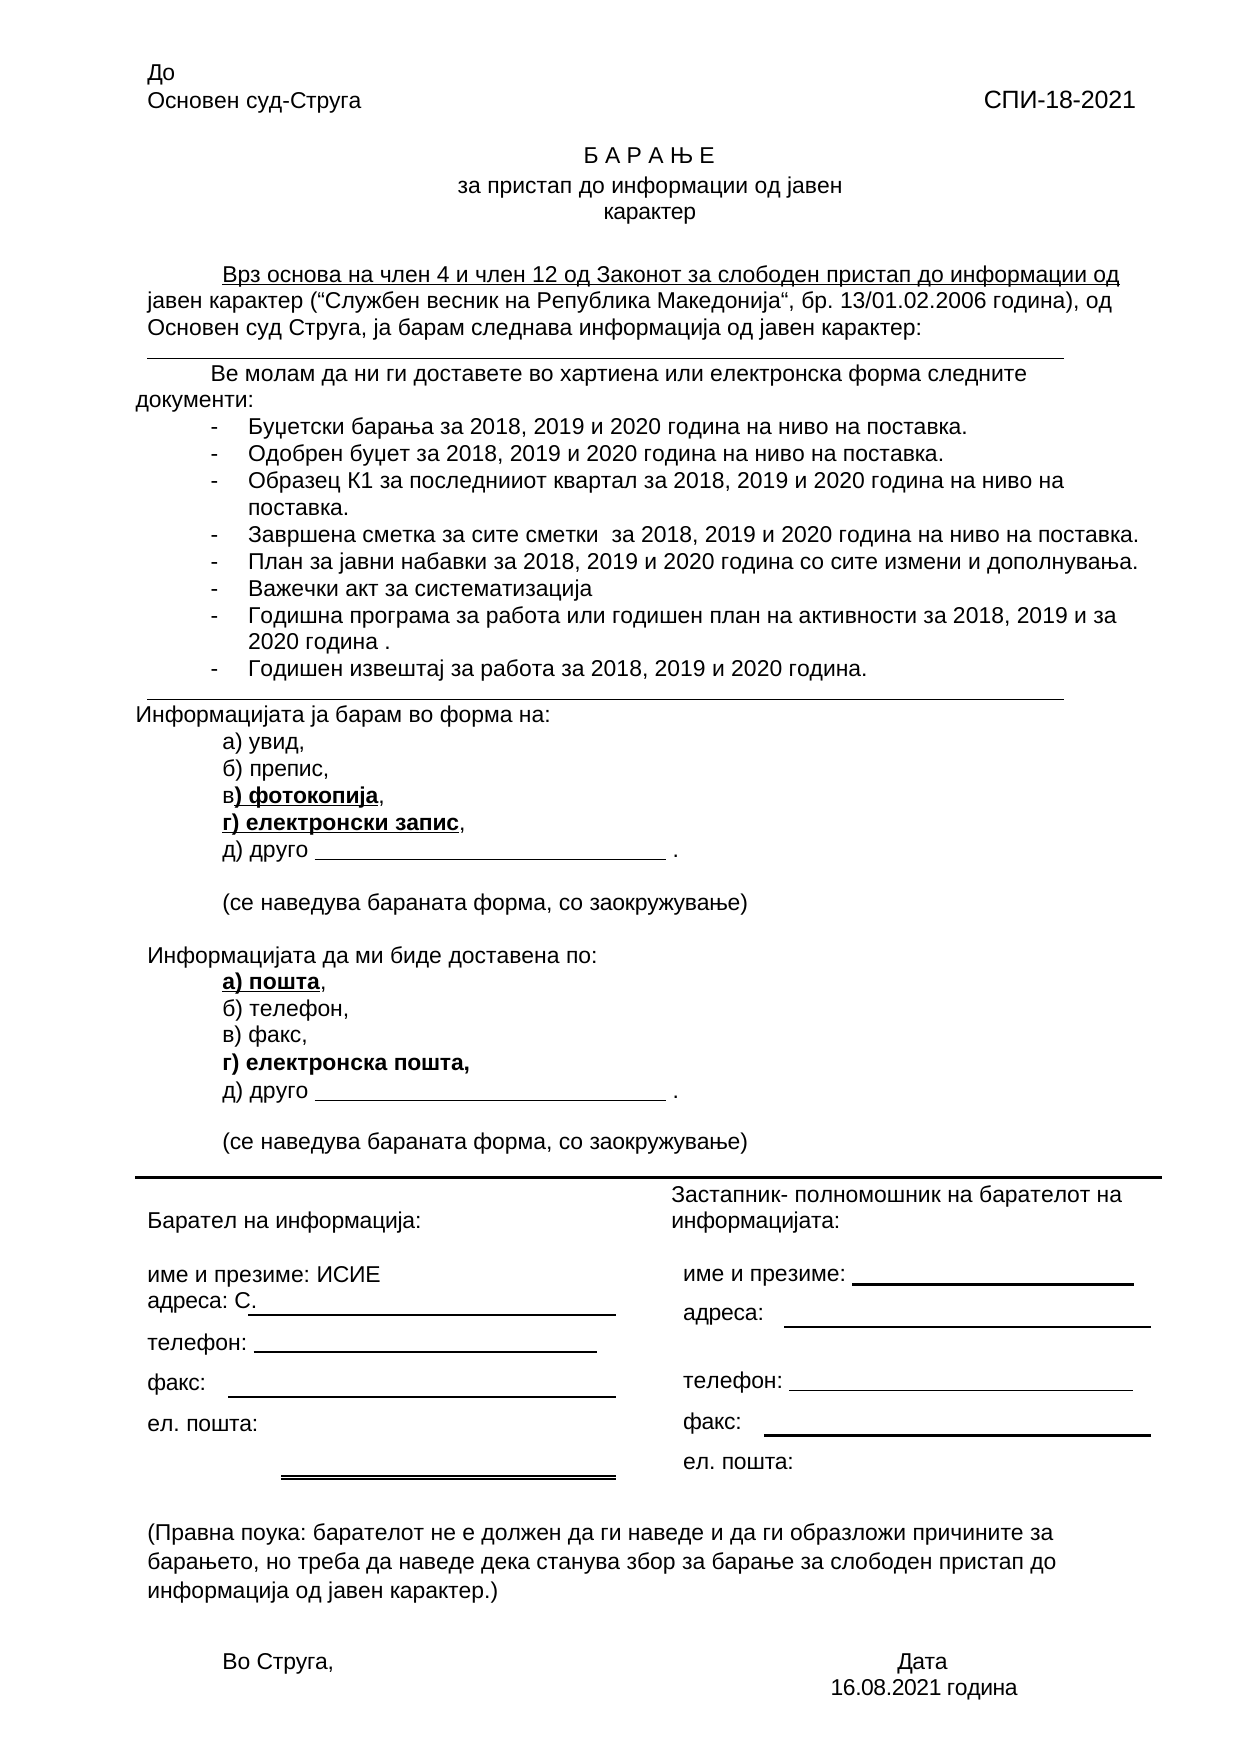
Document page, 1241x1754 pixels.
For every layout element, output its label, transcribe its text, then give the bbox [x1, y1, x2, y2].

text г) електронски запис, [222, 809, 1146, 835]
text за пристап до информации од јавен карактер [411, 172, 889, 224]
text д) друго . [222, 1076, 1146, 1104]
text Врз основа на член 4 и член 12 од Законот за слободен пристап до информации од јавен карактер (“Службен весник на Република Македонија“, бр. 13/01.02.2006 година), од Основен суд Струга, ја барам следнава информација од јавен карактер: [147, 261, 1141, 340]
text име и презиме: ИСИЕ [147, 1261, 602, 1287]
list Годишен извештај за работа за 2018, 2019 и 2020 година. [210, 655, 1146, 681]
text в) фотокопија, [222, 782, 1146, 809]
text Во Струга, Дата [222, 1648, 1146, 1674]
text 16.08.2021 година [222, 1674, 1146, 1701]
text телефон: [683, 1367, 1146, 1393]
list Образец К1 за последнииот квартал за 2018, 2019 и 2020 година на ниво на поставка. [210, 467, 1146, 520]
text ел. пошта:Застапник- полномошник на барателот на информацијата: [147, 1410, 602, 1436]
text факс: [147, 1369, 602, 1395]
text (се наведува бараната форма, со заокружување) [222, 1128, 1146, 1154]
text адреса: С. [147, 1287, 602, 1313]
text д) друго . [222, 836, 1146, 862]
list Буџетски барања за 2018, 2019 и 2020 година на ниво на поставка. [210, 413, 1146, 440]
text Информацијата да ми биде доставена по: а) пошта, [147, 942, 599, 994]
text име и презиме: [683, 1260, 1146, 1287]
title Б А Р А Њ Е [410, 142, 889, 168]
text ел. пошта: [683, 1448, 1146, 1474]
list Важечки акт за систематизација [210, 574, 1146, 601]
text До [147, 58, 1146, 86]
text (Правна поука: барателот не е должен да ги наведе и да ги образложи причините за барањето, но треба да наведе дека станува збор за барање за слободен пристап до информација од јавен карактер.) [147, 1519, 1141, 1604]
text телефон: [147, 1329, 602, 1355]
text (се наведува бараната форма, со заокружување) [222, 888, 1146, 915]
text Ве молам да ни ги доставете во хартиена или електронска форма следните документи: [135, 341, 1146, 413]
text б) препис, [222, 754, 1146, 782]
text г) електронска пошта, [222, 1048, 1146, 1076]
list Завршена сметка за сите сметки за 2018, 2019 и 2020 година на ниво на поставка. [210, 521, 1146, 547]
list Годишна програма за работа или годишен план на активности за 2018, 2019 и за 2020 година . [210, 602, 1146, 654]
text б) телефон, в) факс, [222, 994, 359, 1047]
text адреса: [683, 1299, 1146, 1326]
text Информацијата ја барам во форма на: [135, 682, 1146, 727]
text а) увид, [147, 728, 1146, 754]
text факс: [683, 1408, 1146, 1434]
text Основен суд-Струга СПИ-18-2021 [147, 86, 1146, 115]
list Одобрен буџет за 2018, 2019 и 2020 година на ниво на поставка. [210, 440, 1146, 467]
list План за јавни набавки за 2018, 2019 и 2020 година со сите измени и дополнувања. [210, 548, 1146, 574]
text Барател на информација: [147, 1207, 602, 1234]
